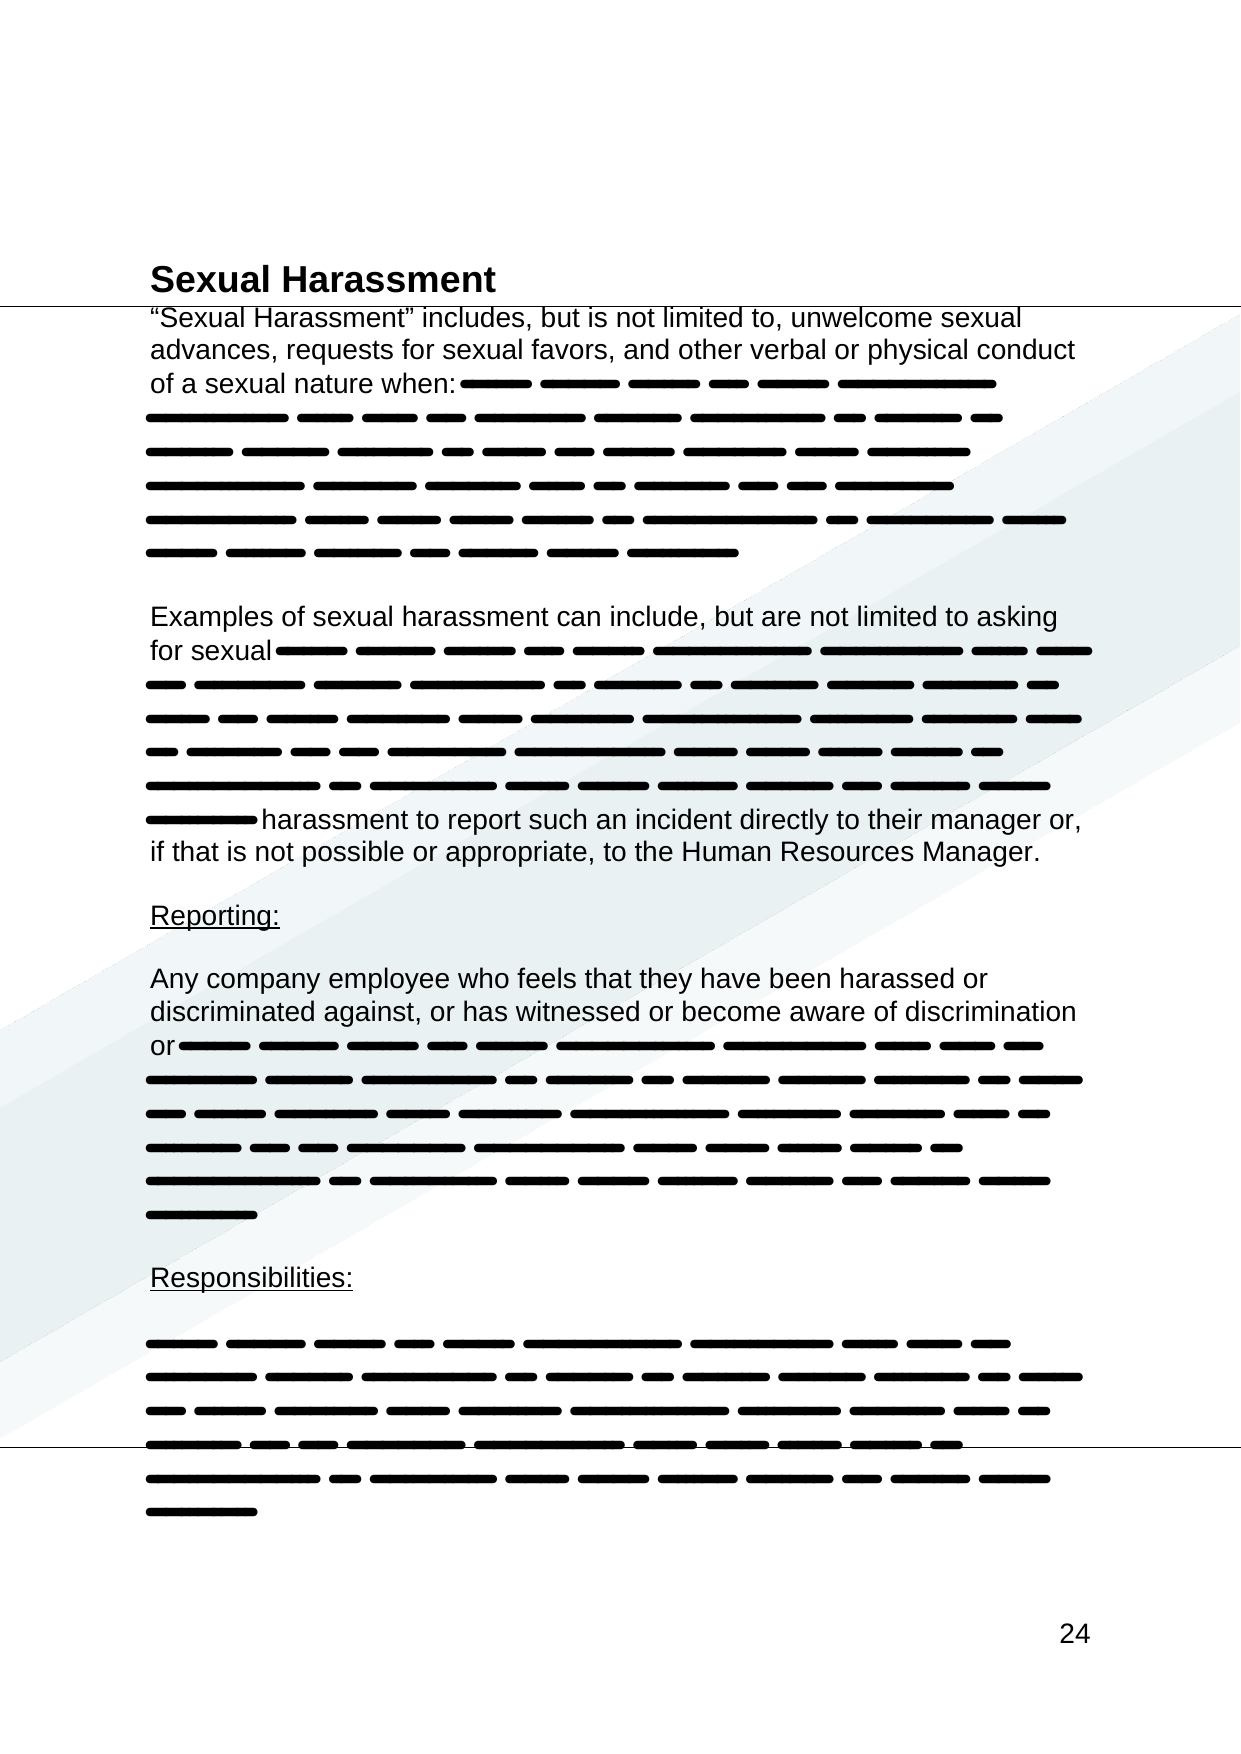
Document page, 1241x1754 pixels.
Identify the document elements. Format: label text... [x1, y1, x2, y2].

text Reporting: [150, 899, 1090, 931]
text Responsibilities: [150, 1261, 1090, 1294]
text Examples of sexual harassment can include, but are not limited to asking for sexual Lorem ipsum dolor sit amet, consectetur adipiscing elit. Sed do eiusmod tempor incididunt ut labore et dolore magna aliqua. Ut enim ad minim veniam, quis nostrud exercitation ullamco laboris nisi ut aliquip ex ea commodo consequat. Duis aute irure dolor in reprehenderit in voluptate velit esse cillum dolore eu fugiat nulla pariatur. harassment to report such an incident directly to their manager or, if that is not possible or appropriate, to the Human Resources Manager. [150, 600, 1090, 868]
subtitle Sexual Harassment [150, 214, 1090, 300]
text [150, 1325, 1090, 1527]
text Any company employee who feels that they have been harassed or discriminated against, or has witnessed or become aware of discrimination or Lorem ipsum dolor sit amet, consectetur adipiscing elit. Sed do eiusmod tempor incididunt ut labore et dolore magna aliqua. Ut enim ad minim veniam, quis nostrud exercitation ullamco laboris nisi ut aliquip ex ea commodo consequat. Duis aute irure dolor in reprehenderit in voluptate velit esse cillum dolore eu fugiat nulla pariatur. [150, 962, 1090, 1230]
picture [0, 307, 1241, 1447]
text “Sexual Harassment” includes, but is not limited to, unwelcome sexual advances, requests for sexual favors, and other verbal or physical conduct of a sexual nature when: Lorem ipsum dolor sit amet, consectetur adipiscing elit. Sed do eiusmod tempor incididunt ut labore et dolore magna aliqua. Ut enim ad minim veniam, quis nostrud exercitation ullamco laboris nisi ut aliquip ex ea commodo consequat. Duis aute irure dolor in reprehenderit in voluptate velit esse cillum dolore eu fugiat nulla pariatur. [150, 301, 1090, 568]
